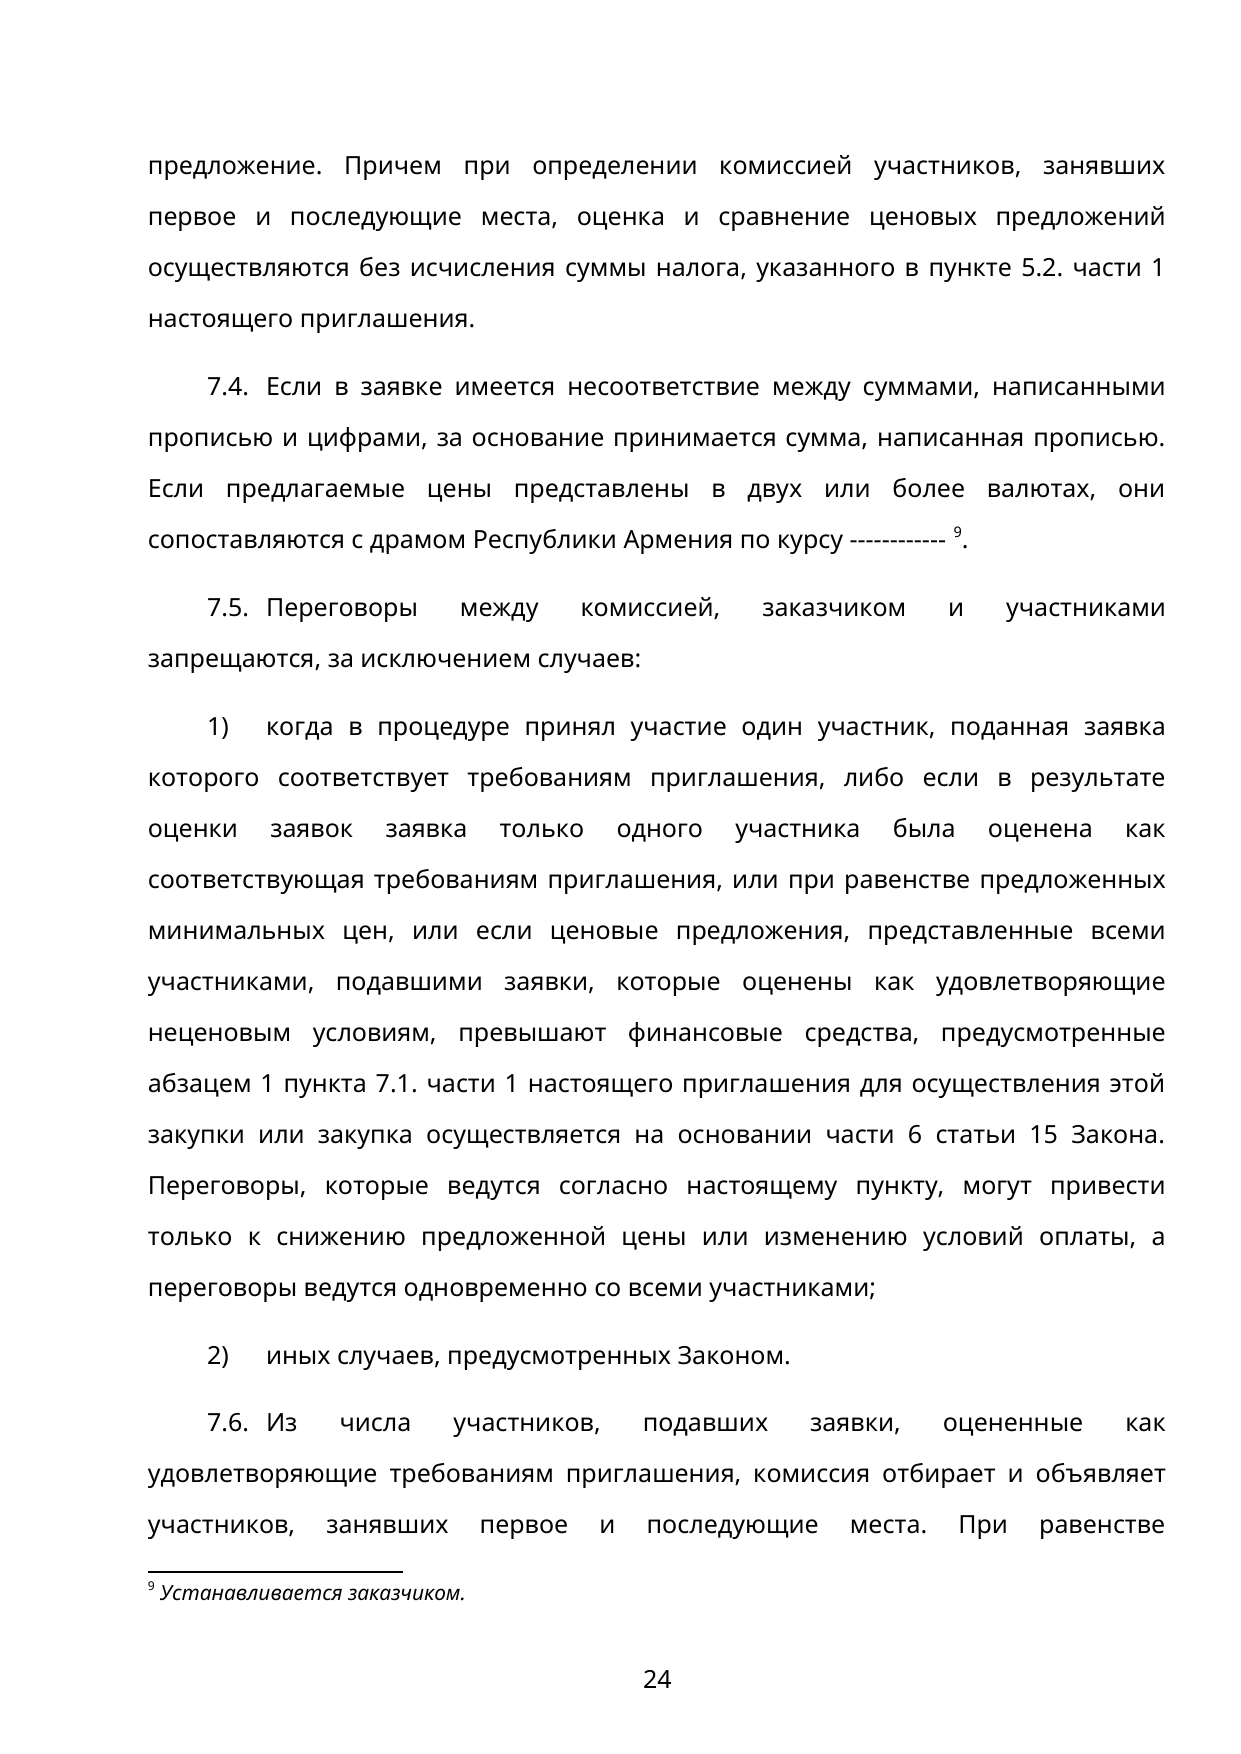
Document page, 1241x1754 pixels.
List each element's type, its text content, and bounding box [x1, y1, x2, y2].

text 1) когда в процедуре принял участие один участник, поданная заявка которого соответствует требованиям приглашения, либо если в результате оценки заявок заявка только одного участника была оценена как соответствующая требованиям приглашения, или при равенстве предложенных минимальных цен, или если ценовые предложения, представленные всеми участниками, подавшими заявки, которые оценены как удовлетворяющие неценовым условиям, превышают финансовые средства, предусмотренные абзацем 1 пункта 7.1. части 1 настоящего приглашения для осуществления этой закупки или закупка осуществляется на основании части 6 статьи 15 Закона. Переговоры, которые ведутся согласно настоящему пункту, могут привести только к снижению предложенной цены или изменению условий оплаты, а переговоры ведутся одновременно со всеми участниками; [148, 708, 1167, 1304]
text 7.4. Если в заявке имеется несоответствие между суммами, написанными прописью и цифрами, за основание принимается сумма, написанная прописью. Если предлагаемые цены представлены в двух или более валютах, они сопоставляются с драмом Республики Армения по курсу ------------ . [148, 368, 1167, 556]
text 7.5. Переговоры между комиссией, заказчиком и участниками запрещаются, за исключением случаев: [148, 589, 1167, 674]
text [148, 1405, 1167, 1541]
text 2) иных случаев, предусмотренных Законом. [148, 1337, 1167, 1371]
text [148, 148, 1167, 335]
